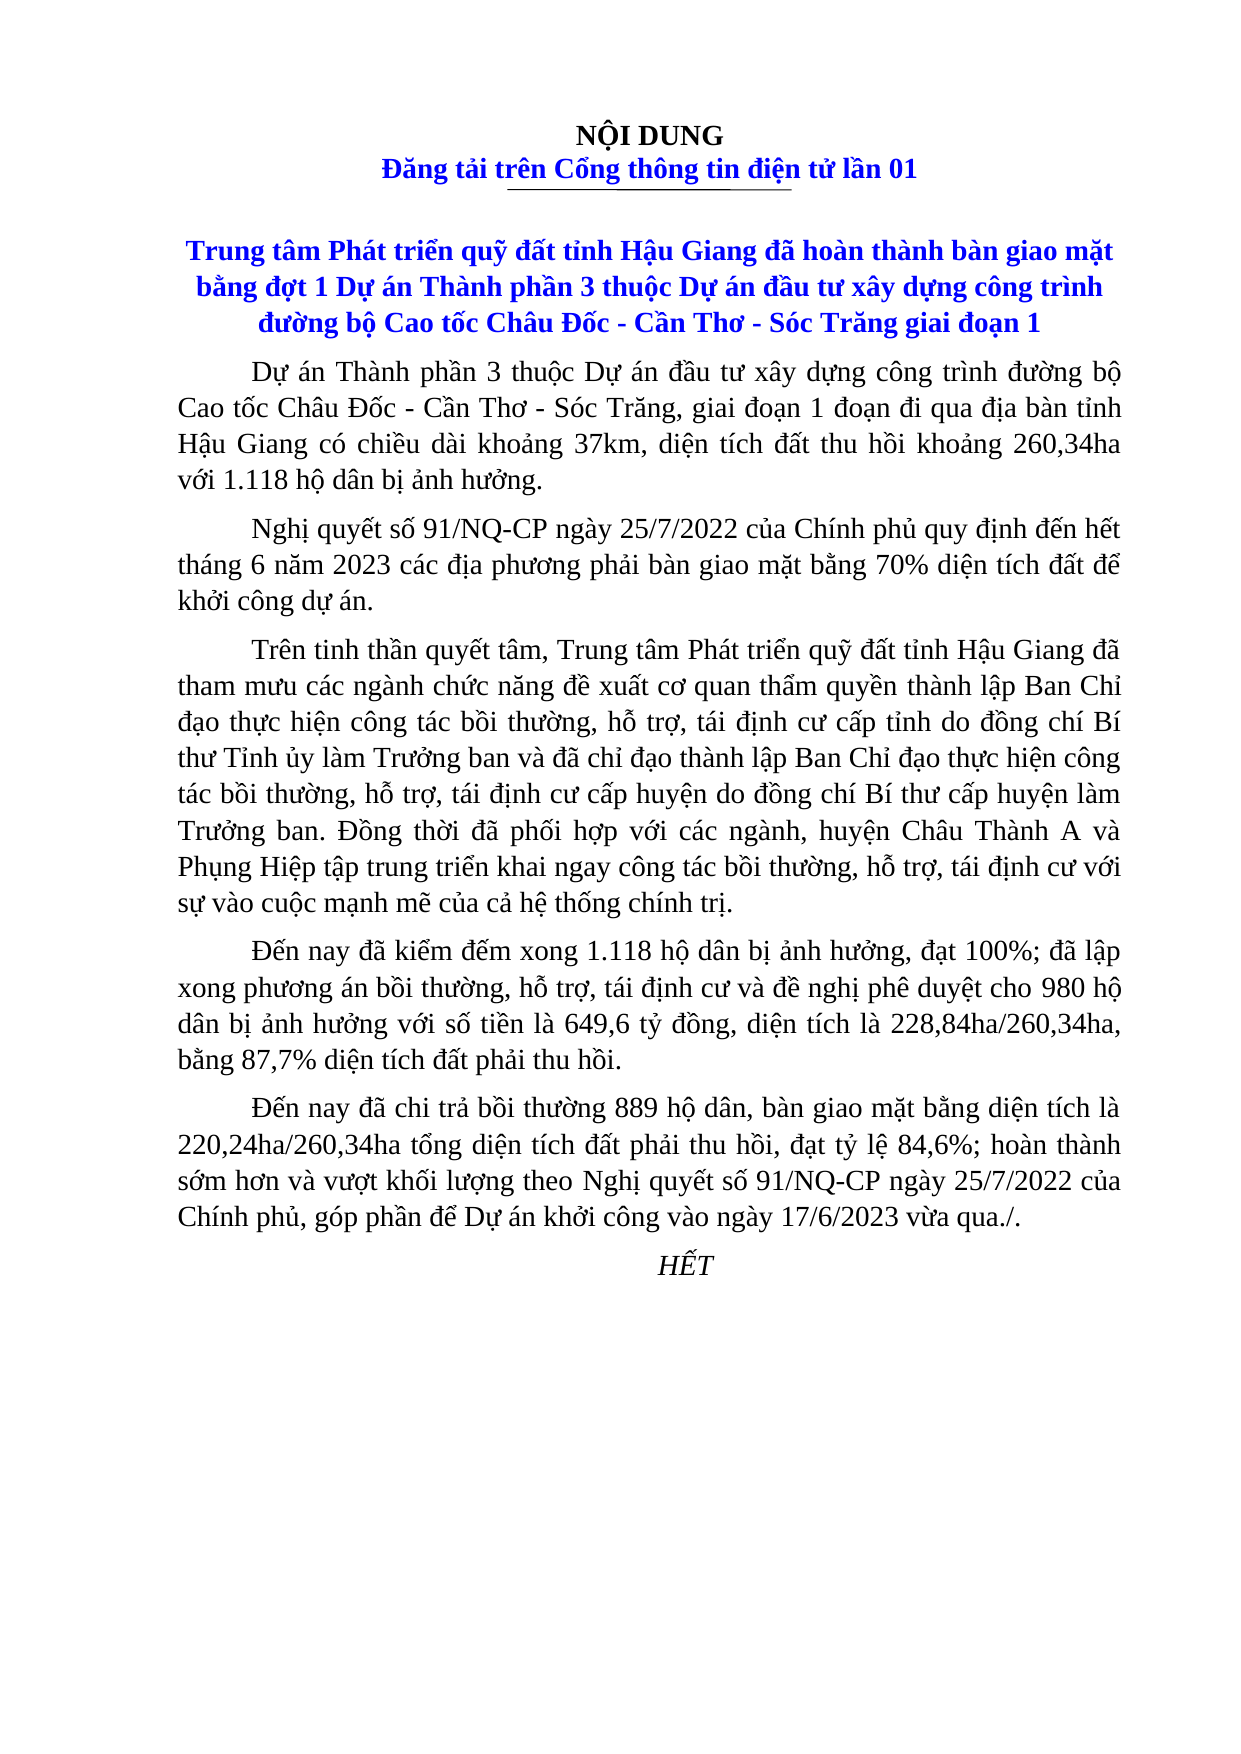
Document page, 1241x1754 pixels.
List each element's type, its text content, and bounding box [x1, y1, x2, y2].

text Dự án Thành phần 3 thuộc Dự án đầu tư xây dựng công trình đường bộ Cao tốc Châu Đốc - Cần Thơ - Sóc Trăng, giai đoạn 1 đoạn đi qua địa bàn tỉnh Hậu Giang có chiều dài khoảng 37km, diện tích đất thu hồi khoảng 260,34ha với 1.118 hộ dân bị ảnh hưởng. [177, 354, 1122, 496]
text NỘI DUNG [177, 118, 1122, 152]
text Đăng tải trên Cổng thông tin điện tử lần 01 [177, 152, 1122, 185]
text HẾT [177, 1248, 1122, 1281]
text Đến nay đã chi trả bồi thường 889 hộ dân, bàn giao mặt bằng diện tích là 220,24ha/260,34ha tổng diện tích đất phải thu hồi, đạt tỷ lệ 84,6%; hoàn thành sớm hơn và vượt khối lượng theo Nghị quyết số 91/NQ-CP ngày 25/7/2022 của Chính phủ, góp phần để Dự án khởi công vào ngày 17/6/2023 vừa qua./. [177, 1091, 1122, 1233]
text Đến nay đã kiểm đếm xong 1.118 hộ dân bị ảnh hưởng, đạt 100%; đã lập xong phương án bồi thường, hỗ trợ, tái định cư và đề nghị phê duyệt cho 980 hộ dân bị ảnh hưởng với số tiền là 649,6 tỷ đồng, diện tích là 228,84ha/260,34ha, bằng 87,7% diện tích đất phải thu hồi. [177, 933, 1122, 1076]
text Nghị quyết số 91/NQ-CP ngày 25/7/2022 của Chính phủ quy định đến hết tháng 6 năm 2023 các địa phương phải bàn giao mặt bằng 70% diện tích đất để khởi công dự án. [177, 511, 1122, 617]
text Trên tinh thần quyết tâm, Trung tâm Phát triển quỹ đất tỉnh Hậu Giang đã tham mưu các ngành chức năng đề xuất cơ quan thẩm quyền thành lập Ban Chỉ đạo thực hiện công tác bồi thường, hỗ trợ, tái định cư cấp tỉnh do đồng chí Bí thư Tỉnh ủy làm Trưởng ban và đã chỉ đạo thành lập Ban Chỉ đạo thực hiện công tác bồi thường, hỗ trợ, tái định cư cấp huyện do đồng chí Bí thư cấp huyện làm Trưởng ban. Đồng thời đã phối hợp với các ngành, huyện Châu Thành A và Phụng Hiệp tập trung triển khai ngay công tác bồi thường, hỗ trợ, tái định cư với sự vào cuộc mạnh mẽ của cả hệ thống chính trị. [177, 632, 1122, 918]
text Trung tâm Phát triển quỹ đất tỉnh Hậu Giang đã hoàn thành bàn giao mặt bằng đợt 1 Dự án Thành phần 3 thuộc Dự án đầu tư xây dựng công trình đường bộ Cao tốc Châu Đốc - Cần Thơ - Sóc Trăng giai đoạn 1 [177, 233, 1122, 339]
